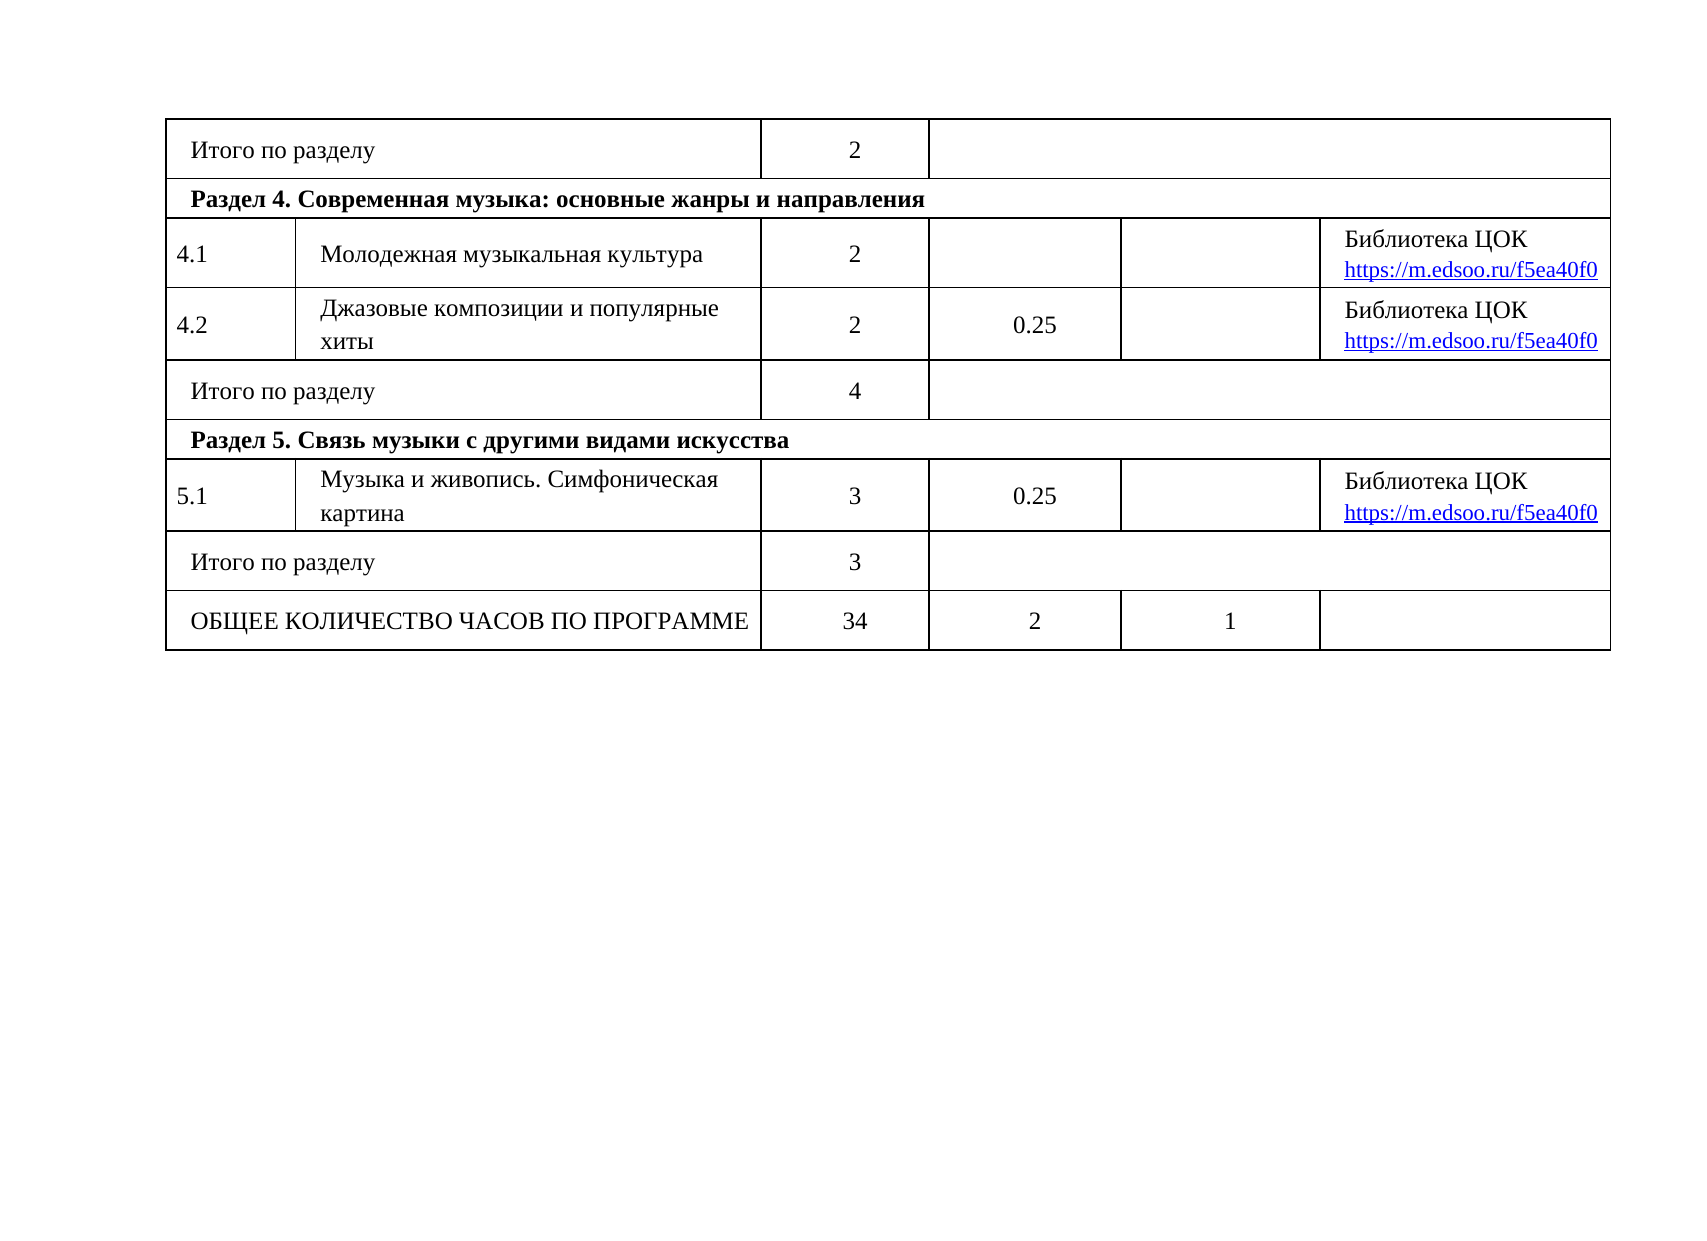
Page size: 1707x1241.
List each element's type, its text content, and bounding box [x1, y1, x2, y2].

table_cell Библиотека ЦОК https://m.edsoo.ru/f5ea40f0 [1321, 288, 1610, 359]
table_cell 4 [762, 361, 928, 418]
table_cell [930, 361, 1610, 418]
table_cell Итого по разделу [167, 532, 760, 590]
table_cell [930, 219, 1120, 287]
table_cell Джазовые композиции и популярные хиты [296, 288, 760, 359]
table_cell 5.1 [167, 460, 295, 530]
table_cell [1122, 219, 1319, 287]
table_cell Библиотека ЦОК https://m.edsoo.ru/f5ea40f0 [1321, 460, 1610, 530]
table_cell Музыка и живопись. Симфоническая картина [296, 460, 760, 530]
table_cell ОБЩЕЕ КОЛИЧЕСТВО ЧАСОВ ПО ПРОГРАММЕ [167, 591, 760, 649]
table_cell [930, 532, 1610, 590]
table_cell 34 [762, 591, 928, 649]
table_cell 2 [762, 219, 928, 287]
table_cell 4.1 [167, 219, 295, 287]
table_cell 2 [762, 120, 928, 178]
table_cell [1321, 591, 1610, 649]
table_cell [1321, 219, 1610, 287]
table_cell 3 [762, 460, 928, 530]
table_cell 2 [762, 288, 928, 359]
table_cell 0.25 [930, 460, 1120, 530]
table_cell Раздел 5. Связь музыки с другими видами искусства [167, 420, 1610, 458]
table_cell [1122, 288, 1319, 359]
table_cell [1122, 460, 1319, 530]
table_cell Раздел 4. Современная музыка: основные жанры и направления [167, 179, 1610, 217]
table_cell [930, 120, 1610, 178]
table_cell 4.2 [167, 288, 295, 359]
table_cell 1 [1122, 591, 1319, 649]
table_cell Итого по разделу [167, 361, 760, 418]
table_cell 3 [762, 532, 928, 590]
table_cell 2 [930, 591, 1120, 649]
table_cell Итого по разделу [167, 120, 760, 178]
table_cell Молодежная музыкальная культура [296, 219, 760, 287]
table_cell 0.25 [930, 288, 1120, 359]
